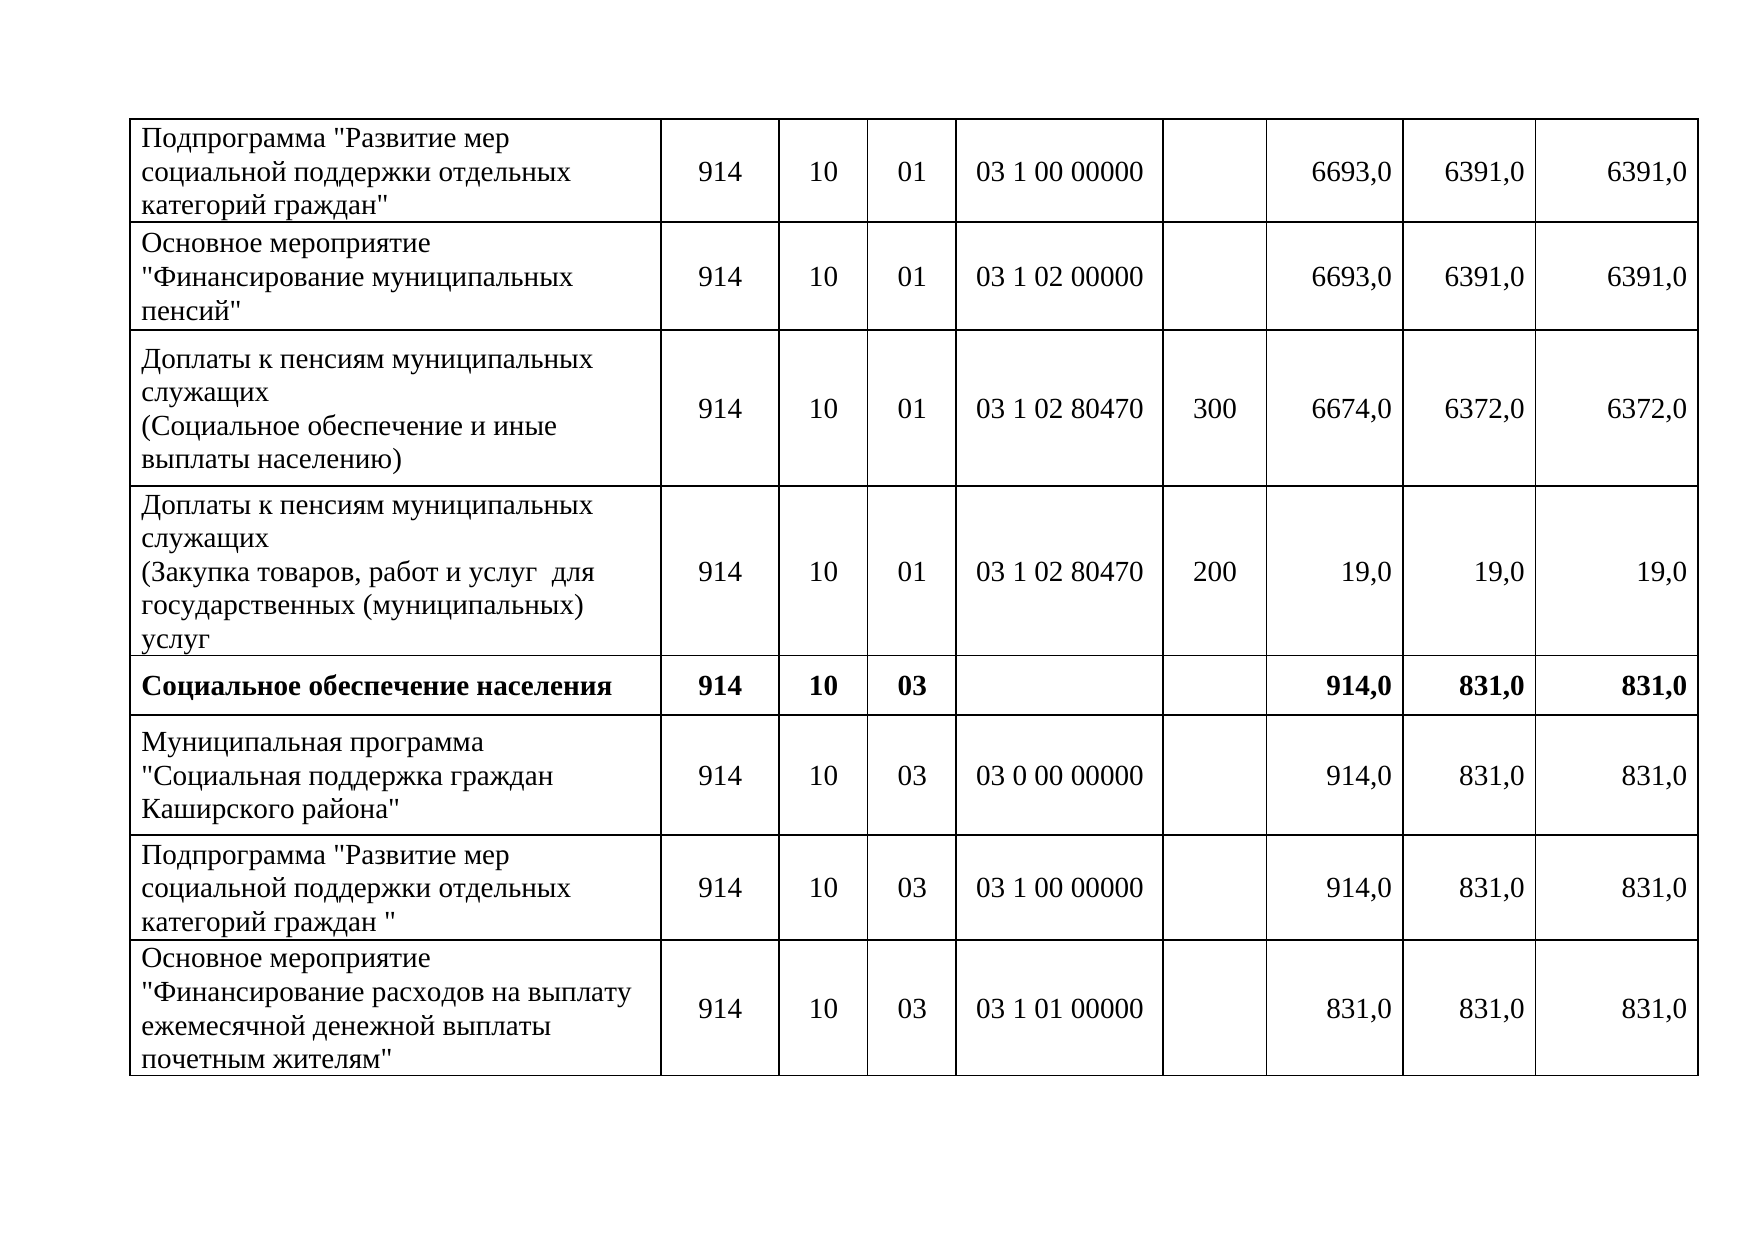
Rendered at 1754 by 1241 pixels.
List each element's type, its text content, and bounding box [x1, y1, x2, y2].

table_cell 10 [780, 487, 867, 654]
table_cell [1164, 941, 1266, 1075]
table_cell 831,0 [1267, 941, 1402, 1075]
table_cell [1164, 836, 1266, 939]
table_cell 914,0 [1267, 836, 1402, 939]
table_cell 03 0 00 00000 [957, 716, 1162, 834]
table_cell 831,0 [1404, 941, 1535, 1075]
table_cell [1164, 656, 1266, 714]
table_cell 19,0 [1267, 487, 1402, 654]
table_cell 03 1 00 00000 [957, 120, 1162, 221]
table_cell [1164, 716, 1266, 834]
table_cell 10 [780, 941, 867, 1075]
table_cell [1164, 120, 1266, 221]
table_cell Доплаты к пенсиям муниципальных служащих (Закупка товаров, работ и услуг для государственных (муниципальных) услуг [131, 487, 660, 654]
table_cell 831,0 [1404, 716, 1535, 834]
table_cell 831,0 [1536, 836, 1697, 939]
table_cell 914 [662, 941, 778, 1075]
table_cell 914 [662, 120, 778, 221]
table_cell 914 [662, 487, 778, 654]
table_cell Основное мероприятие "Финансирование муниципальных пенсий" [131, 223, 660, 329]
table_cell 01 [868, 223, 955, 329]
table_cell 831,0 [1404, 836, 1535, 939]
table_cell 10 [780, 716, 867, 834]
table_cell 914 [662, 716, 778, 834]
table_cell 6391,0 [1536, 223, 1697, 329]
table_cell 6372,0 [1536, 331, 1697, 485]
table_cell 200 [1164, 487, 1266, 654]
table_cell Социальное обеспечение населения [131, 656, 660, 714]
table_cell 6674,0 [1267, 331, 1402, 485]
table_cell 831,0 [1536, 656, 1697, 714]
table_cell 831,0 [1536, 941, 1697, 1075]
table_cell 03 [868, 716, 955, 834]
table_cell [957, 656, 1162, 714]
table_cell 03 [868, 836, 955, 939]
table_cell 03 1 02 80470 [957, 487, 1162, 654]
table_cell 6391,0 [1536, 120, 1697, 221]
table_cell 914,0 [1267, 716, 1402, 834]
table_cell 831,0 [1536, 716, 1697, 834]
table_cell 03 [868, 656, 955, 714]
table_cell Подпрограмма "Развитие мер социальной поддержки отдельных категорий граждан" [131, 120, 660, 221]
table_cell 6693,0 [1267, 223, 1402, 329]
table_cell 6391,0 [1404, 223, 1535, 329]
table_cell 03 1 02 00000 [957, 223, 1162, 329]
table_cell Муниципальная программа "Социальная поддержка граждан Каширского района" [131, 716, 660, 834]
table_cell 19,0 [1404, 487, 1535, 654]
table_cell 03 [868, 941, 955, 1075]
table_cell 01 [868, 120, 955, 221]
table_cell 10 [780, 656, 867, 714]
table_cell 6391,0 [1404, 120, 1535, 221]
table_cell 10 [780, 836, 867, 939]
table_cell 03 1 02 80470 [957, 331, 1162, 485]
table_cell 19,0 [1536, 487, 1697, 654]
table_cell 10 [780, 120, 867, 221]
table_cell Основное мероприятие "Финансирование расходов на выплату ежемесячной денежной выплаты почетным жителям" [131, 941, 660, 1075]
table_cell 914 [662, 331, 778, 485]
table_cell 914 [662, 836, 778, 939]
table_cell 10 [780, 331, 867, 485]
table_cell Подпрограмма "Развитие мер социальной поддержки отдельных категорий граждан " [131, 836, 660, 939]
table_cell [1164, 223, 1266, 329]
table_cell 6693,0 [1267, 120, 1402, 221]
table_cell 914 [662, 656, 778, 714]
table_cell 03 1 01 00000 [957, 941, 1162, 1075]
table_cell Доплаты к пенсиям муниципальных служащих (Социальное обеспечение и иные выплаты населению) [131, 331, 660, 485]
table_cell 831,0 [1404, 656, 1535, 714]
table_cell 300 [1164, 331, 1266, 485]
table_cell 01 [868, 331, 955, 485]
table_cell 914 [662, 223, 778, 329]
table_cell 914,0 [1267, 656, 1402, 714]
table_cell 03 1 00 00000 [957, 836, 1162, 939]
table_cell 10 [780, 223, 867, 329]
table_cell 6372,0 [1404, 331, 1535, 485]
table_cell 01 [868, 487, 955, 654]
